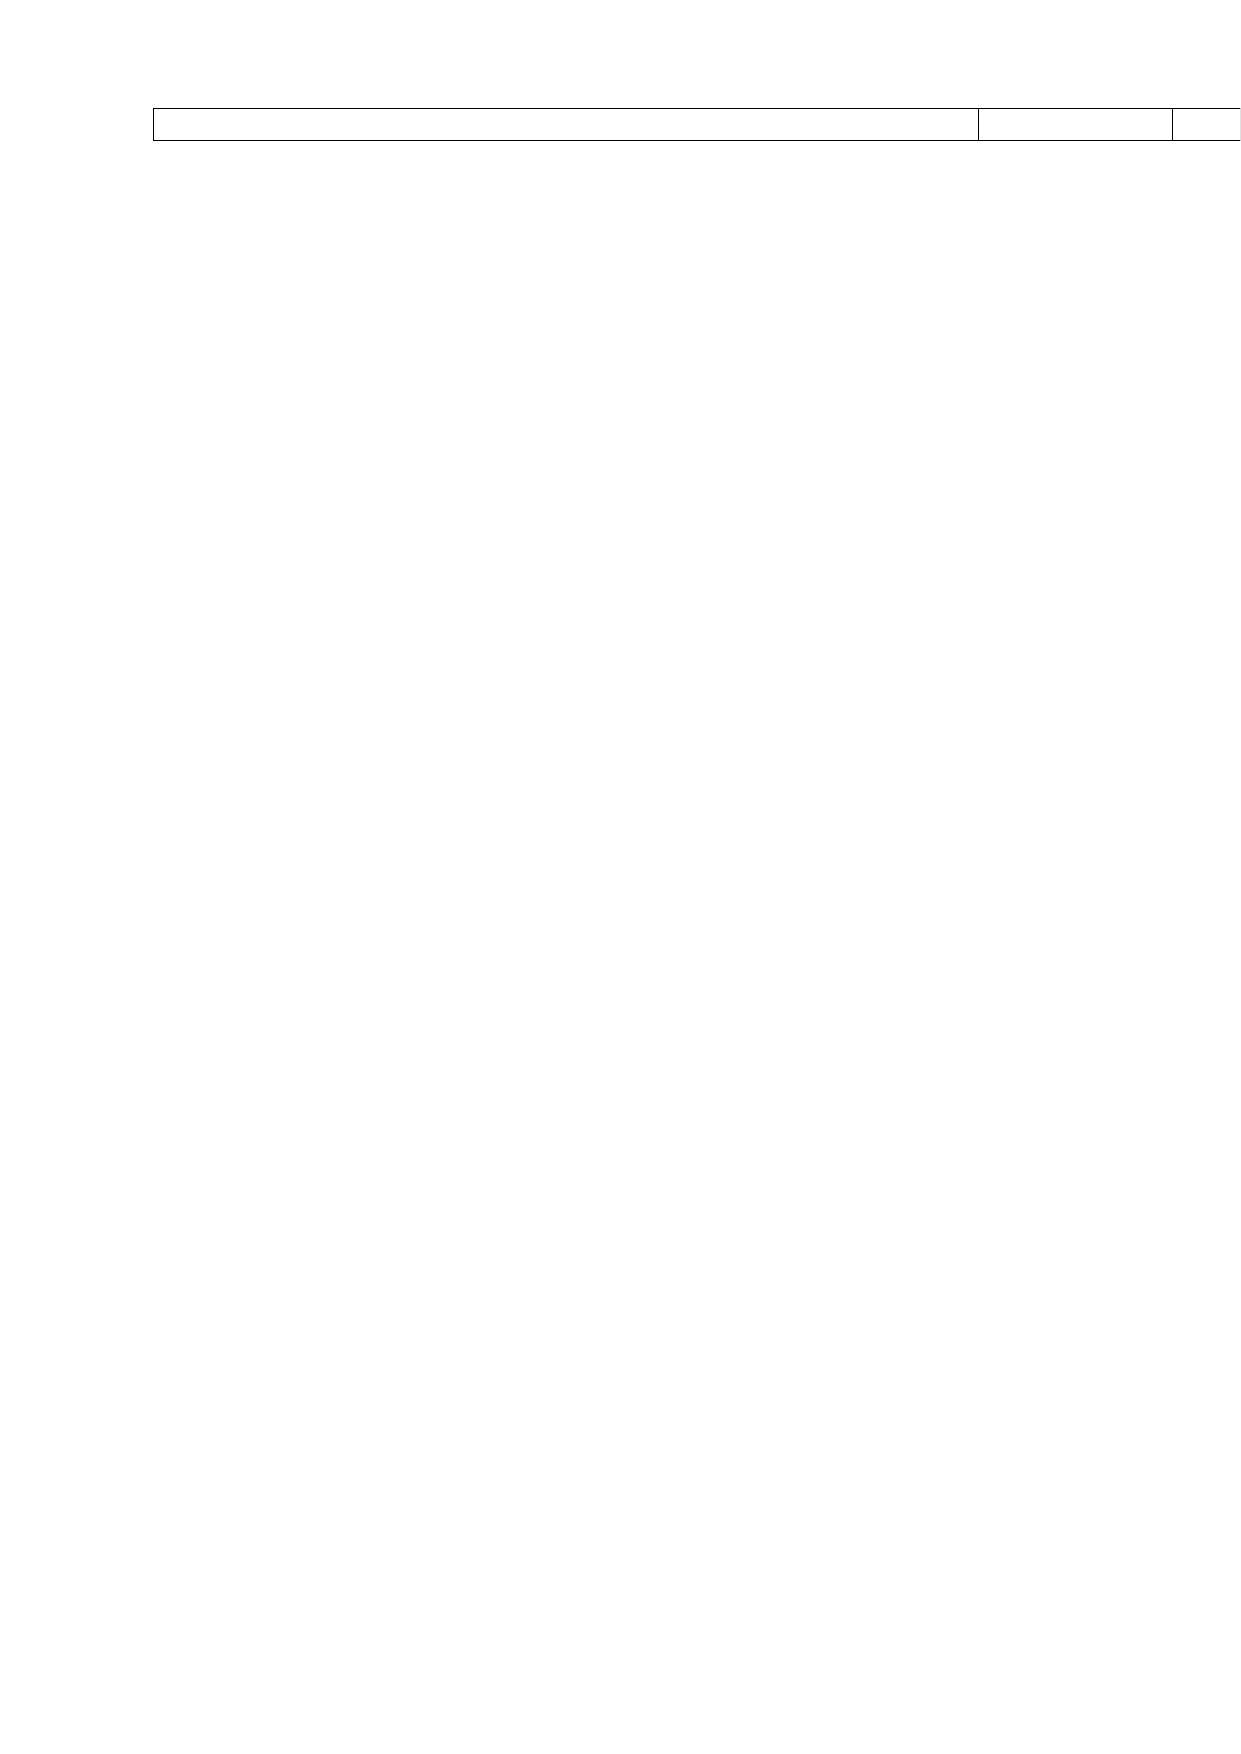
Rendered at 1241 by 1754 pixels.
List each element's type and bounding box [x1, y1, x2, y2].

table_cell [979, 109, 1172, 140]
table_cell [1173, 109, 1240, 140]
table_cell [154, 109, 978, 140]
